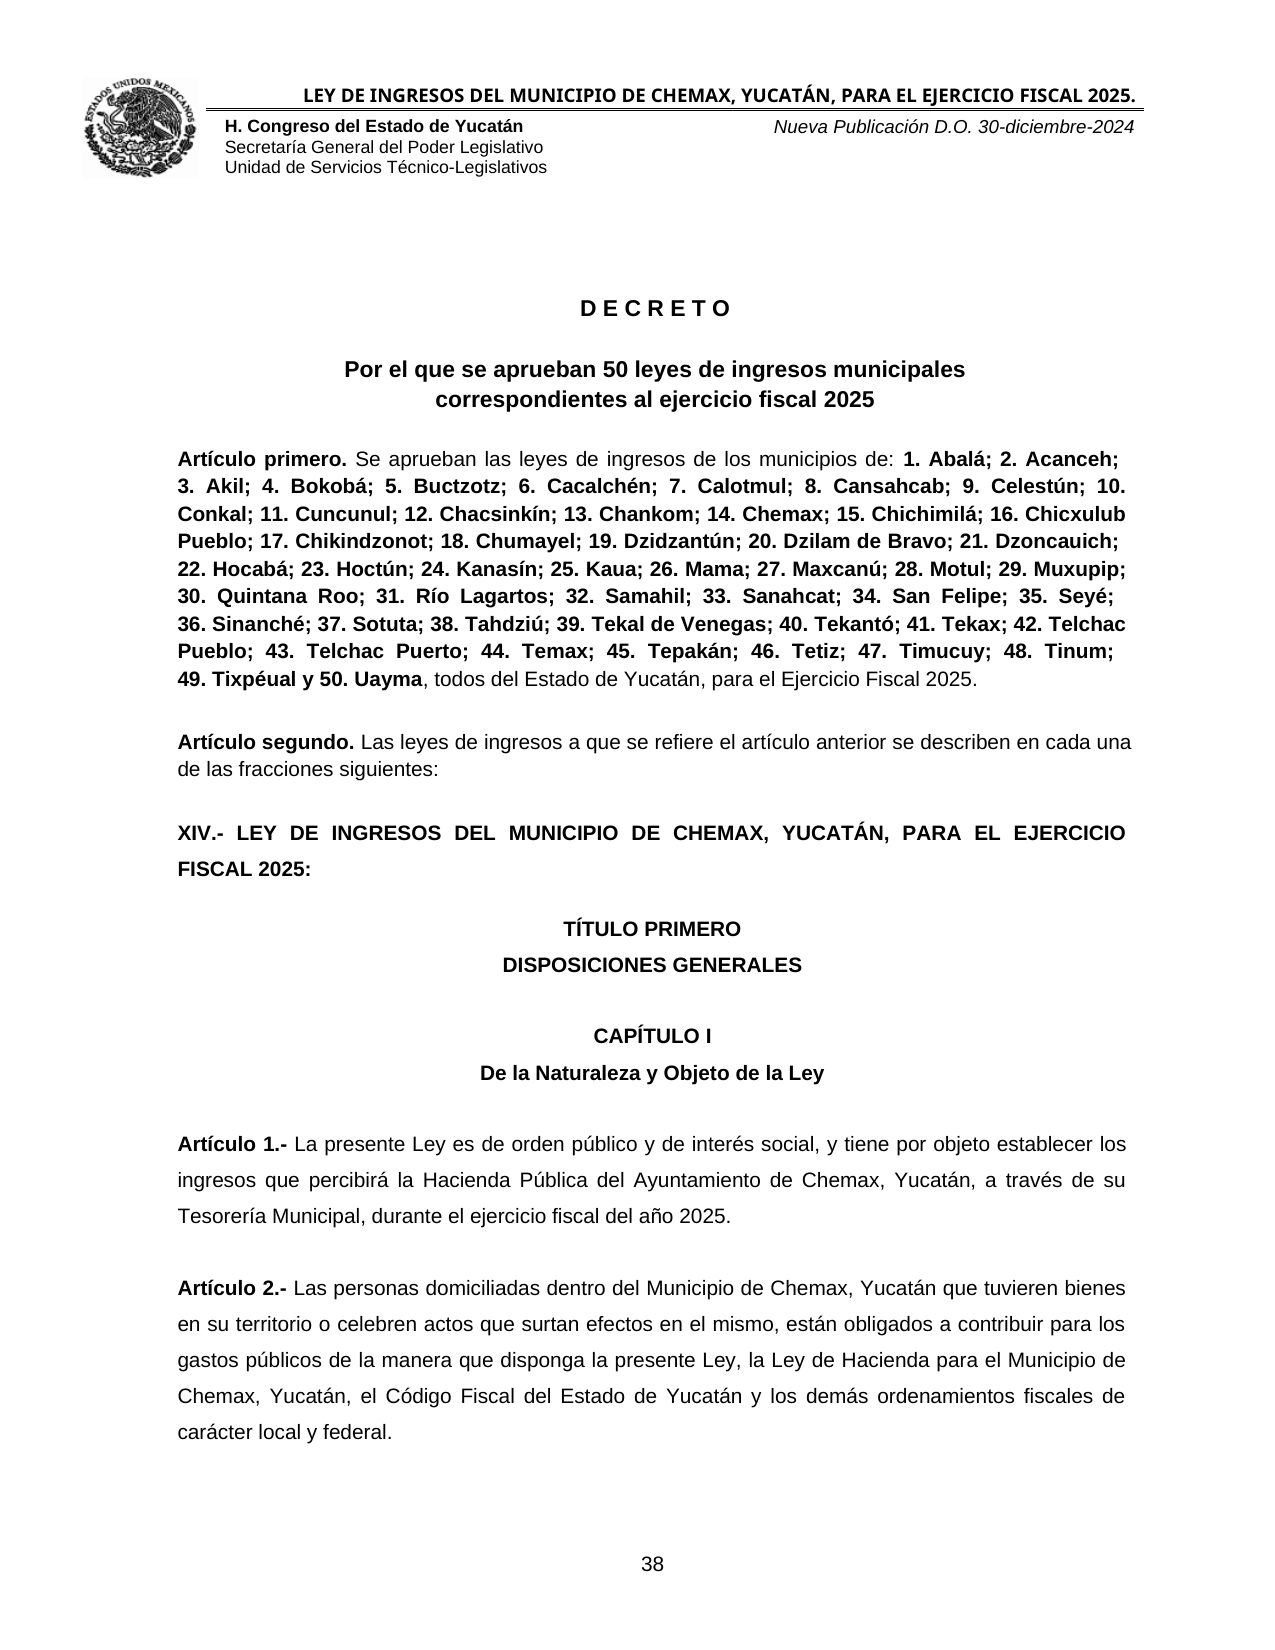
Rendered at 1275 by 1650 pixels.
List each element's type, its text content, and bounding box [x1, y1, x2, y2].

text De la Naturaleza y Objeto de la Ley [177, 1060, 1127, 1084]
text Artículo segundo. Las leyes de ingresos a que se refiere el artículo anterior se describen en cada una de las fracciones siguientes: [177, 730, 1132, 781]
text correspondientes al ejercicio fiscal 2025 [177, 386, 1133, 412]
text DISPOSICIONES GENERALES [177, 952, 1127, 976]
text Artículo 2.- Las personas domiciliadas dentro del Municipio de Chemax, Yucatán que tuvieren bienes en su territorio o celebren actos que surtan efectos en el mismo, están obligados a contribuir para los gastos públicos de la manera que disponga la presente Ley, la Ley de Hacienda para el Municipio de Chemax, Yucatán, el Código Fiscal del Estado de Yucatán y los demás ordenamientos fiscales de carácter local y federal. [177, 1276, 1127, 1444]
text Artículo 1.- La presente Ley es de orden público y de interés social, y tiene por objeto establecer los ingresos que percibirá la Hacienda Pública del Ayuntamiento de Chemax, Yucatán, a través de su Tesorería Municipal, durante el ejercicio fiscal del año 2025. [177, 1132, 1127, 1228]
text D E C R E T O [177, 295, 1133, 322]
text Artículo primero. Se aprueban las leyes de ingresos de los municipios de: 1. Abalá; 2. Acanceh; 3. Akil; 4. Bokobá; 5. Buctzotz; 6. Cacalchén; 7. Calotmul; 8. Cansahcab; 9. Celestún; 10. Conkal; 11. Cuncunul; 12. Chacsinkín; 13. Chankom; 14. Chemax; 15. Chichimilá; 16. Chicxulub Pueblo; 17. Chikindzonot; 18. Chumayel; 19. Dzidzantún; 20. Dzilam de Bravo; 21. Dzoncauich; 22. Hocabá; 23. Hoctún; 24. Kanasín; 25. Kaua; 26. Mama; 27. Maxcanú; 28. Motul; 29. Muxupip; 30. Quintana Roo; 31. Río Lagartos; 32. Samahil; 33. Sanahcat; 34. San Felipe; 35. Seyé; 36. Sinanché; 37. Sotuta; 38. Tahdziú; 39. Tekal de Venegas; 40. Tekantó; 41. Tekax; 42. Telchac Pueblo; 43. Telchac Puerto; 44. Temax; 45. Tepakán; 46. Tetiz; 47. Timucuy; 48. Tinum; 49. Tixpéual y 50. Uayma, todos del Estado de Yucatán, para el Ejercicio Fiscal 2025. [177, 446, 1127, 690]
text Por el que se aprueban 50 leyes de ingresos municipales [177, 356, 1133, 382]
text XIV.- LEY DE INGRESOS DEL MUNICIPIO DE CHEMAX, YUCATÁN, PARA EL EJERCICIO FISCAL 2025: [177, 821, 1127, 881]
text TÍTULO PRIMERO [177, 917, 1127, 941]
text CAPÍTULO I [177, 1024, 1127, 1048]
